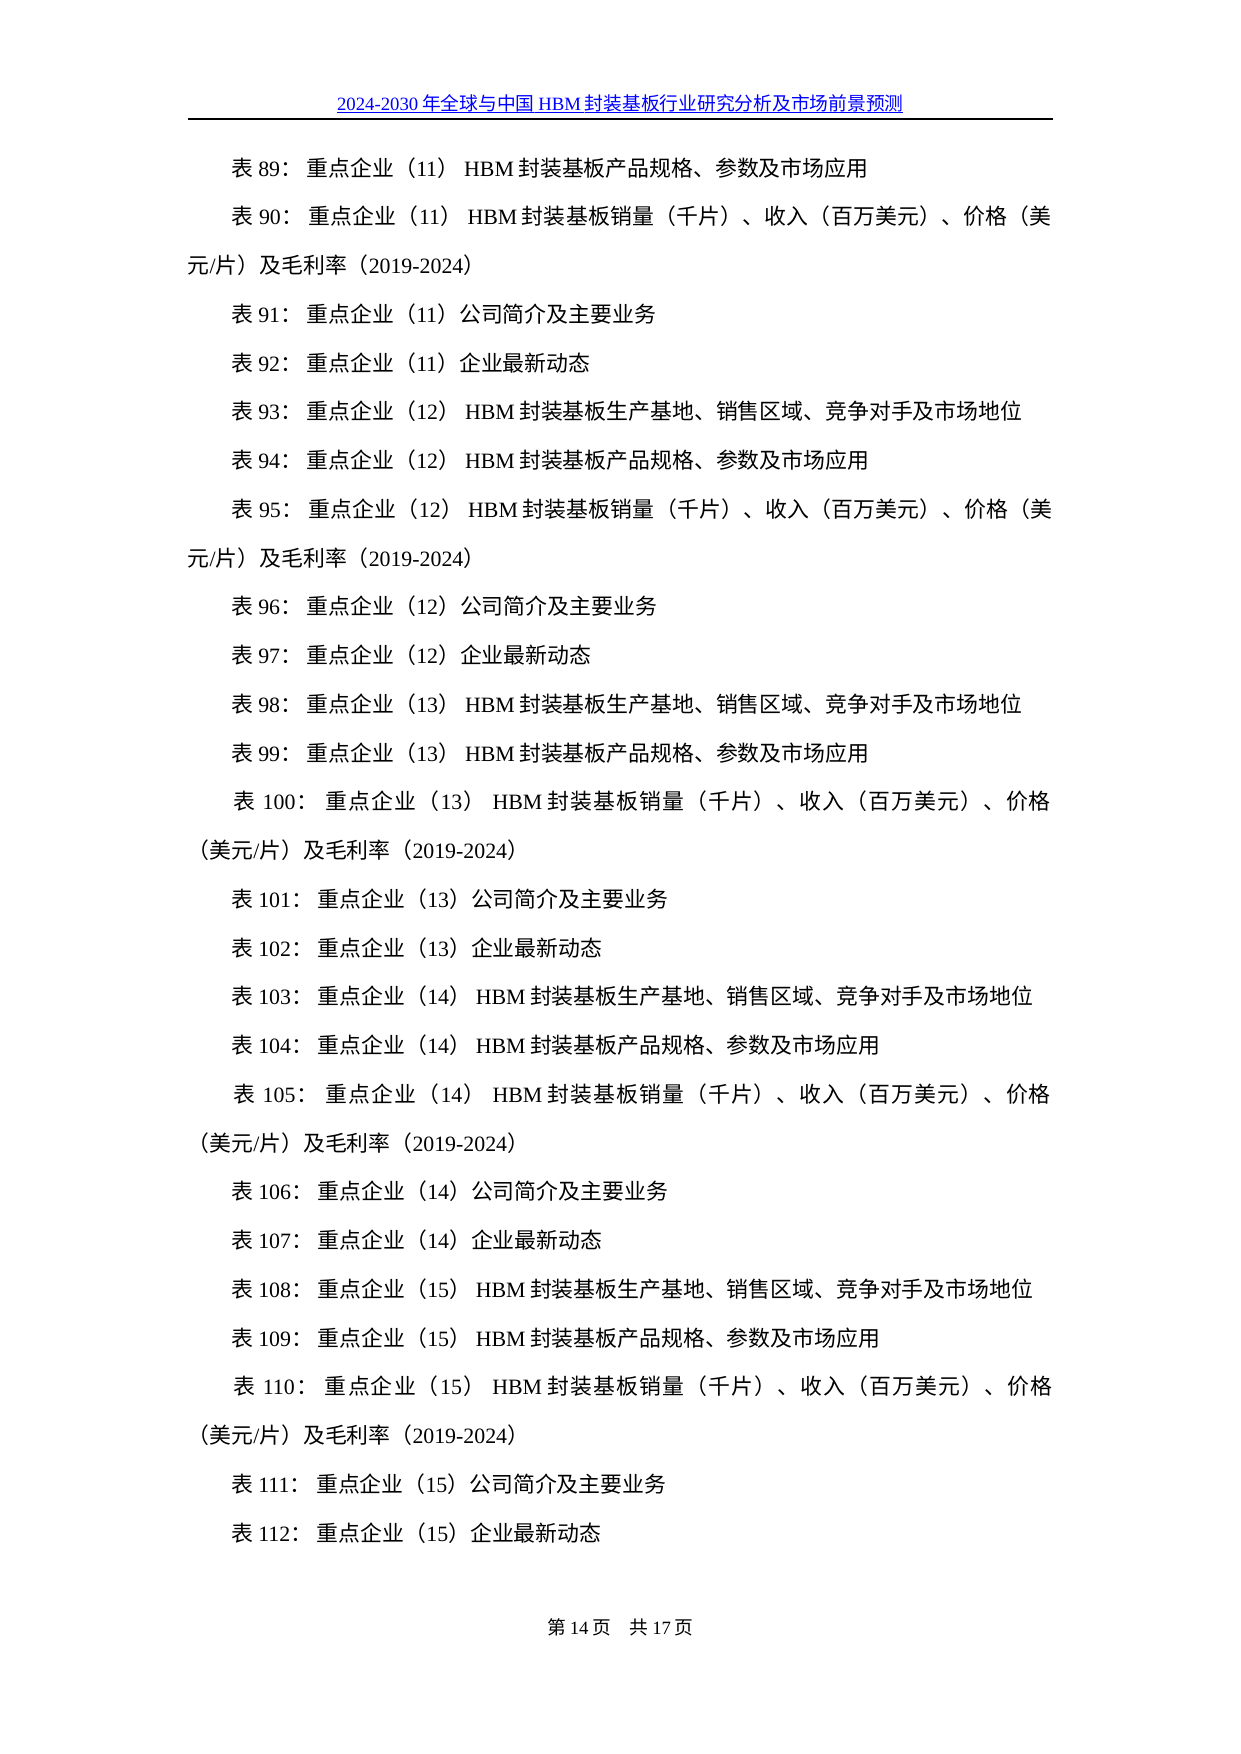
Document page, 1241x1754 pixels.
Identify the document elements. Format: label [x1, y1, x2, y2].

text [187, 150, 1053, 1548]
